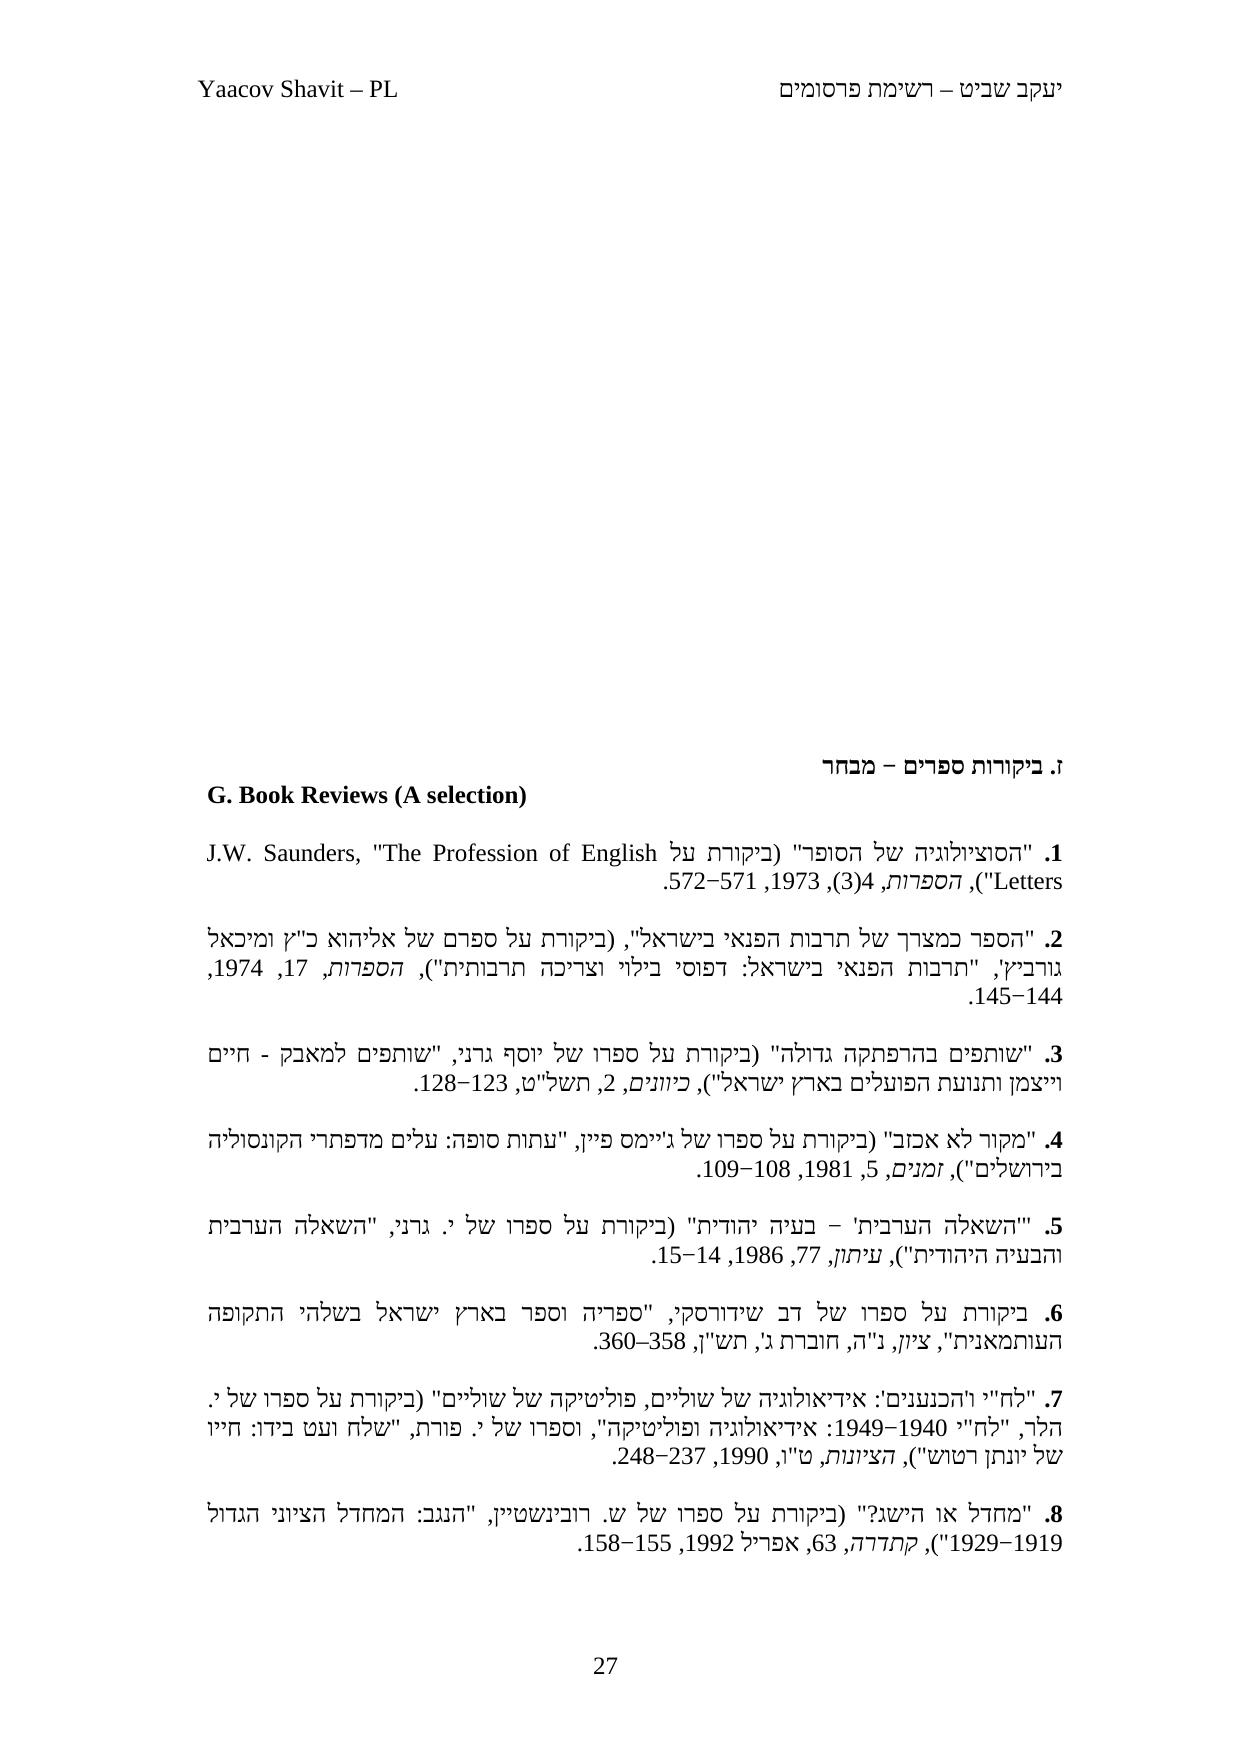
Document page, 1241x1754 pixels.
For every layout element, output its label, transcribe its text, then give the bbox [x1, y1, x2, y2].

text 3. "שותפים בהרפתקה גדולה" (ביקורת על ספרו של יוסף גרני, "שותפים למאבק - חיים וייצמן ותנועת הפועלים בארץ ישראל"), כיוונים, 2, תשל"ט, 128−123. [207, 1039, 1063, 1096]
text 7. "לח"י ו'הכנענים': אידיאולוגיה של שוליים, פוליטיקה של שוליים" (ביקורת על ספרו של י. הלר, "לח"י 1949−1940: אידיאולוגיה ופוליטיקה", וספרו של י. פורת, "שלח ועט בידו: חייו של יונתן רטוש"), הציונות, ט"ו, 1990, 248−237. [207, 1384, 1063, 1470]
text 6. ביקורת על ספרו של דב שידורסקי, "ספריה וספר בארץ ישראל בשלהי התקופה העותמאנית", ציון, נ"ה, חוברת ג', תש"ן, 358–360. [207, 1298, 1063, 1355]
text 4. "מקור לא אכזב" (ביקורת על ספרו של ג'יימס פיין, "עתות סופה: עלים מדפתרי הקונסוליה בירושלים"), זמנים, 5, 1981, 109−108. [207, 1125, 1063, 1183]
text G. Book Reviews (A selection) [207, 780, 988, 809]
text 8. "מחדל או הישג?" (ביקורת על ספרו של ש. רובינשטיין, "הנגב: המחדל הציוני הגדול 1929−1919"), קתדרה, 63, אפריל 1992, 158−155. [207, 1499, 1063, 1556]
text ז. ביקורות ספרים − מבחר [223, 751, 1063, 780]
text 2. "הספר כמצרך של תרבות הפנאי בישראל", (ביקורת על ספרם של אליהוא כ"ץ ומיכאל גורביץ', "תרבות הפנאי בישראל: דפוסי בילוי וצריכה תרבותית"), הספרות, 17, 1974, 145−144. [207, 924, 1063, 1010]
text 1. "הסוציולוגיה של הסופר" (ביקורת על J.W. Saunders, "The Profession of English Letters"), הספרות, 4(3), 1973, 572−571. [207, 838, 1063, 895]
text 5. "'השאלה הערבית' − בעיה יהודית" (ביקורת על ספרו של י. גרני, "השאלה הערבית והבעיה היהודית"), עיתון, 77, 1986, 15−14. [207, 1211, 1063, 1269]
